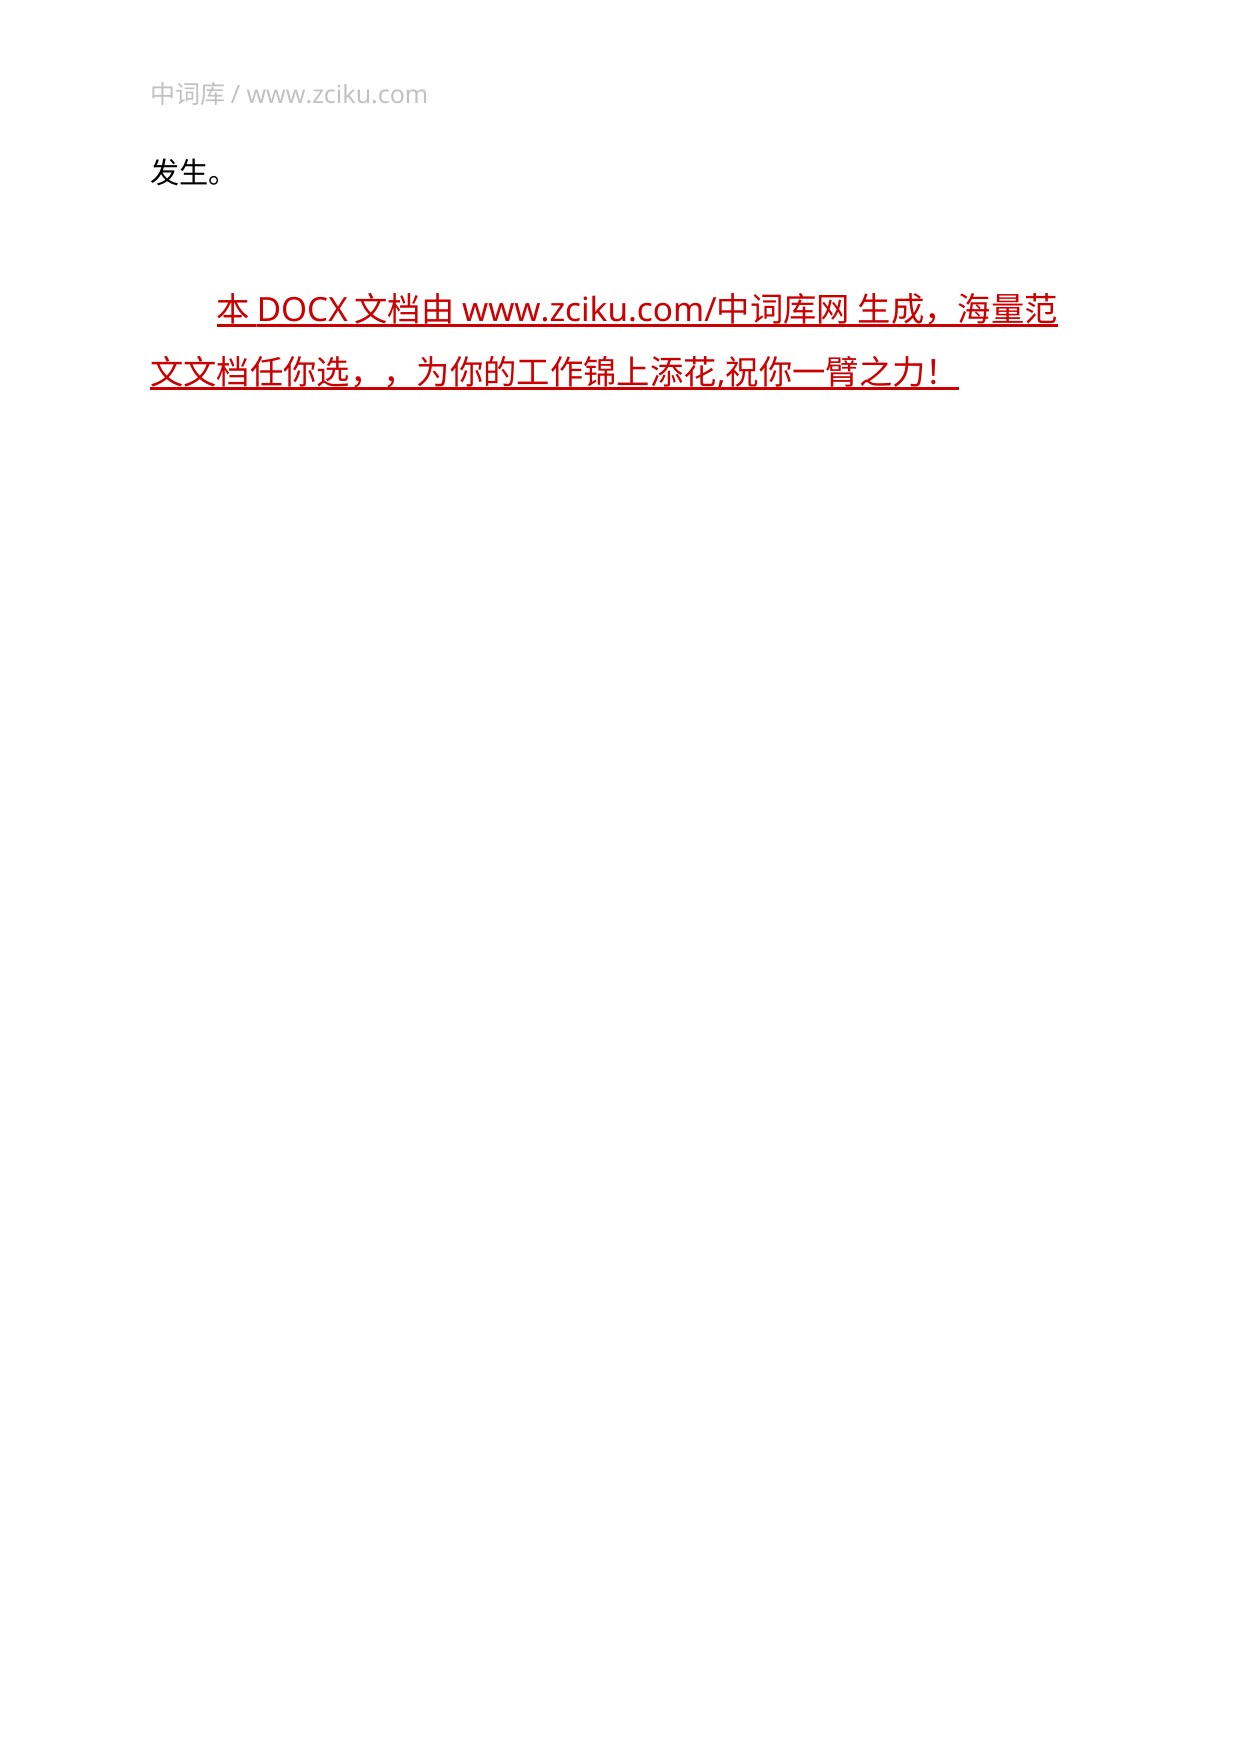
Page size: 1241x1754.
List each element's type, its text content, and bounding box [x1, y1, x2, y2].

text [150, 150, 1090, 192]
text 本DOCX文档由 www.zciku.com/中词库网 生成，海量范文文档任你选，，为你的工作锦上添花,祝你一臂之力！ [150, 283, 1090, 394]
